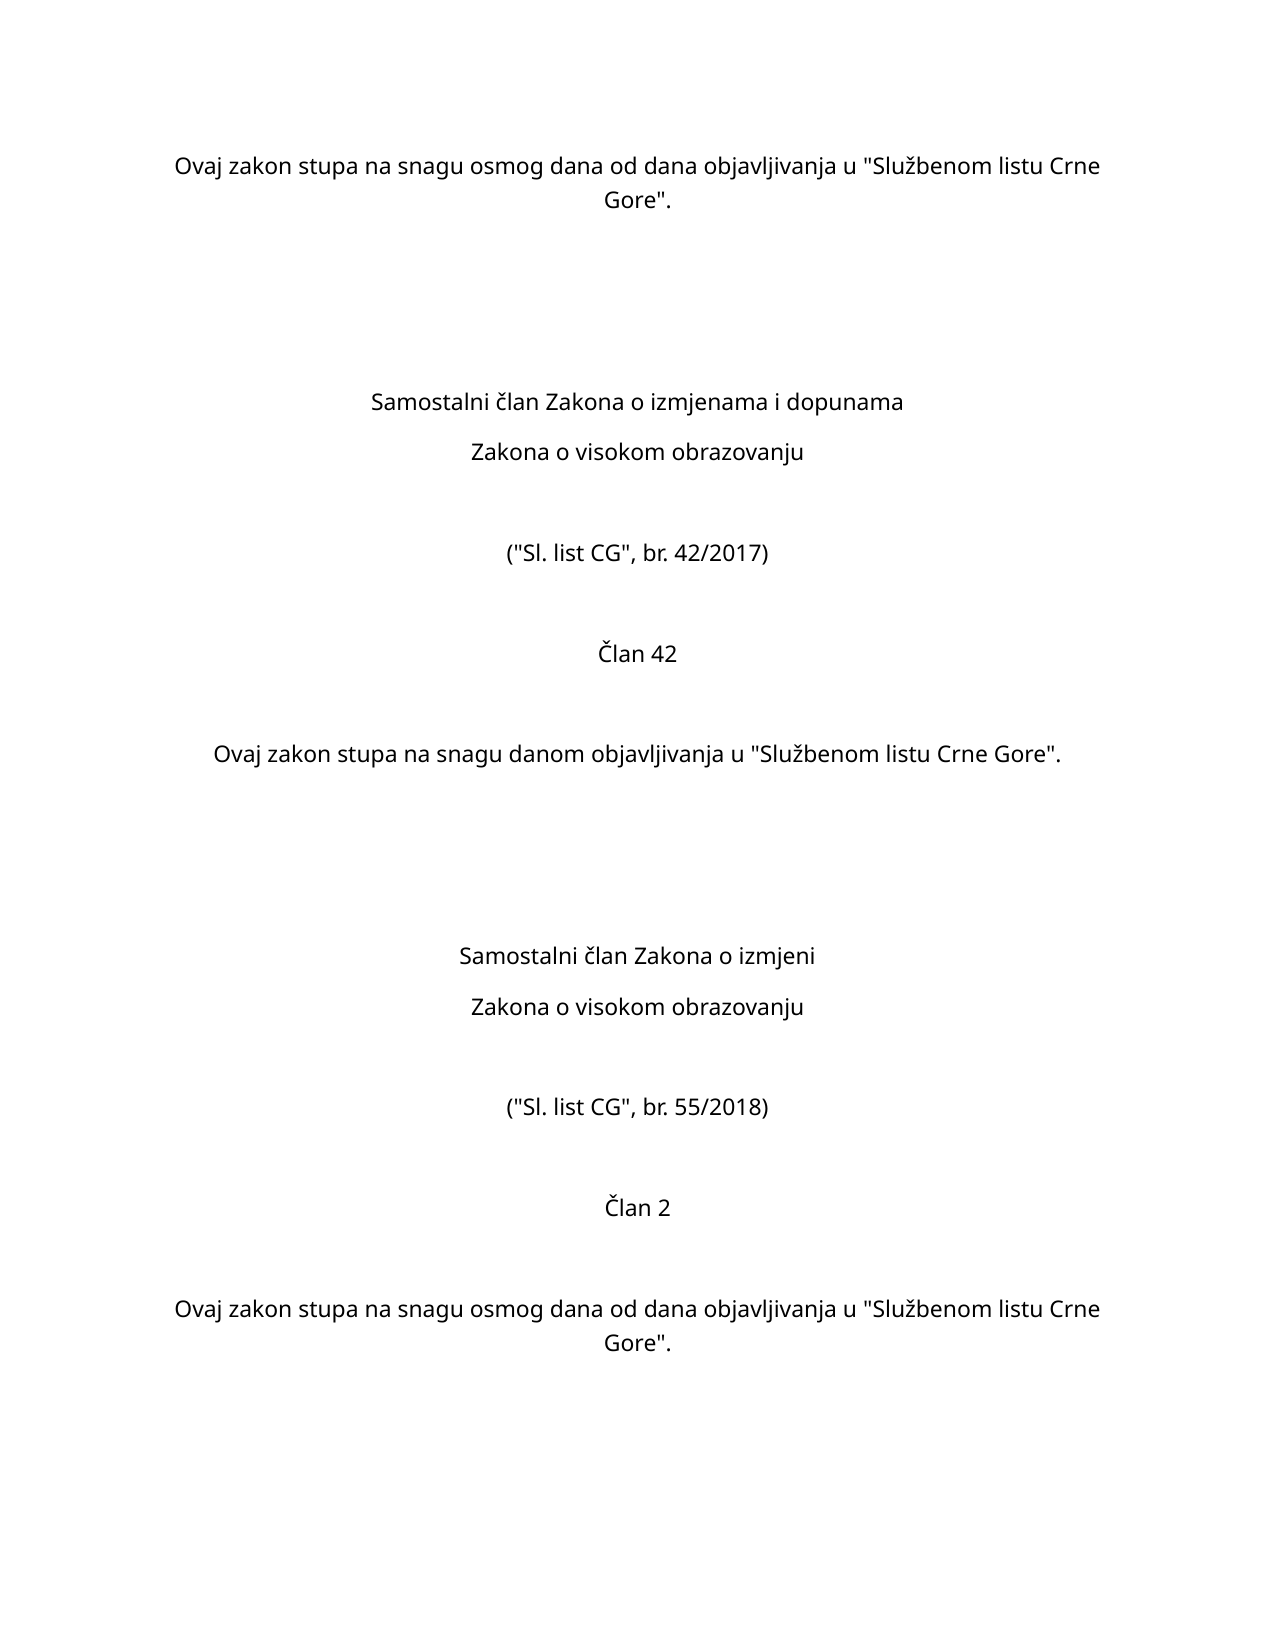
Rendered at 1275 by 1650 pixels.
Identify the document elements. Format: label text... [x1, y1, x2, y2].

text Ovaj zakon stupa na snagu danom objavljivanja u "Službenom listu Crne Gore". [150, 738, 1125, 769]
text Zakona o visokom obrazovanju [150, 436, 1125, 467]
text Član 2 [150, 1192, 1125, 1223]
text ("Sl. list CG", br. 55/2018) [150, 1091, 1125, 1122]
text Ovaj zakon stupa na snagu osmog dana od dana objavljivanja u "Službenom listu Crne Gore". [150, 150, 1125, 215]
text Član 42 [150, 637, 1125, 669]
text ("Sl. list CG", br. 42/2017) [150, 537, 1125, 568]
text Samostalni član Zakona o izmjeni [150, 940, 1125, 971]
text Zakona o visokom obrazovanju [150, 990, 1125, 1022]
text Samostalni član Zakona o izmjenama i dopunama [150, 385, 1125, 417]
text Ovaj zakon stupa na snagu osmog dana od dana objavljivanja u "Službenom listu Crne Gore". [150, 1293, 1125, 1358]
